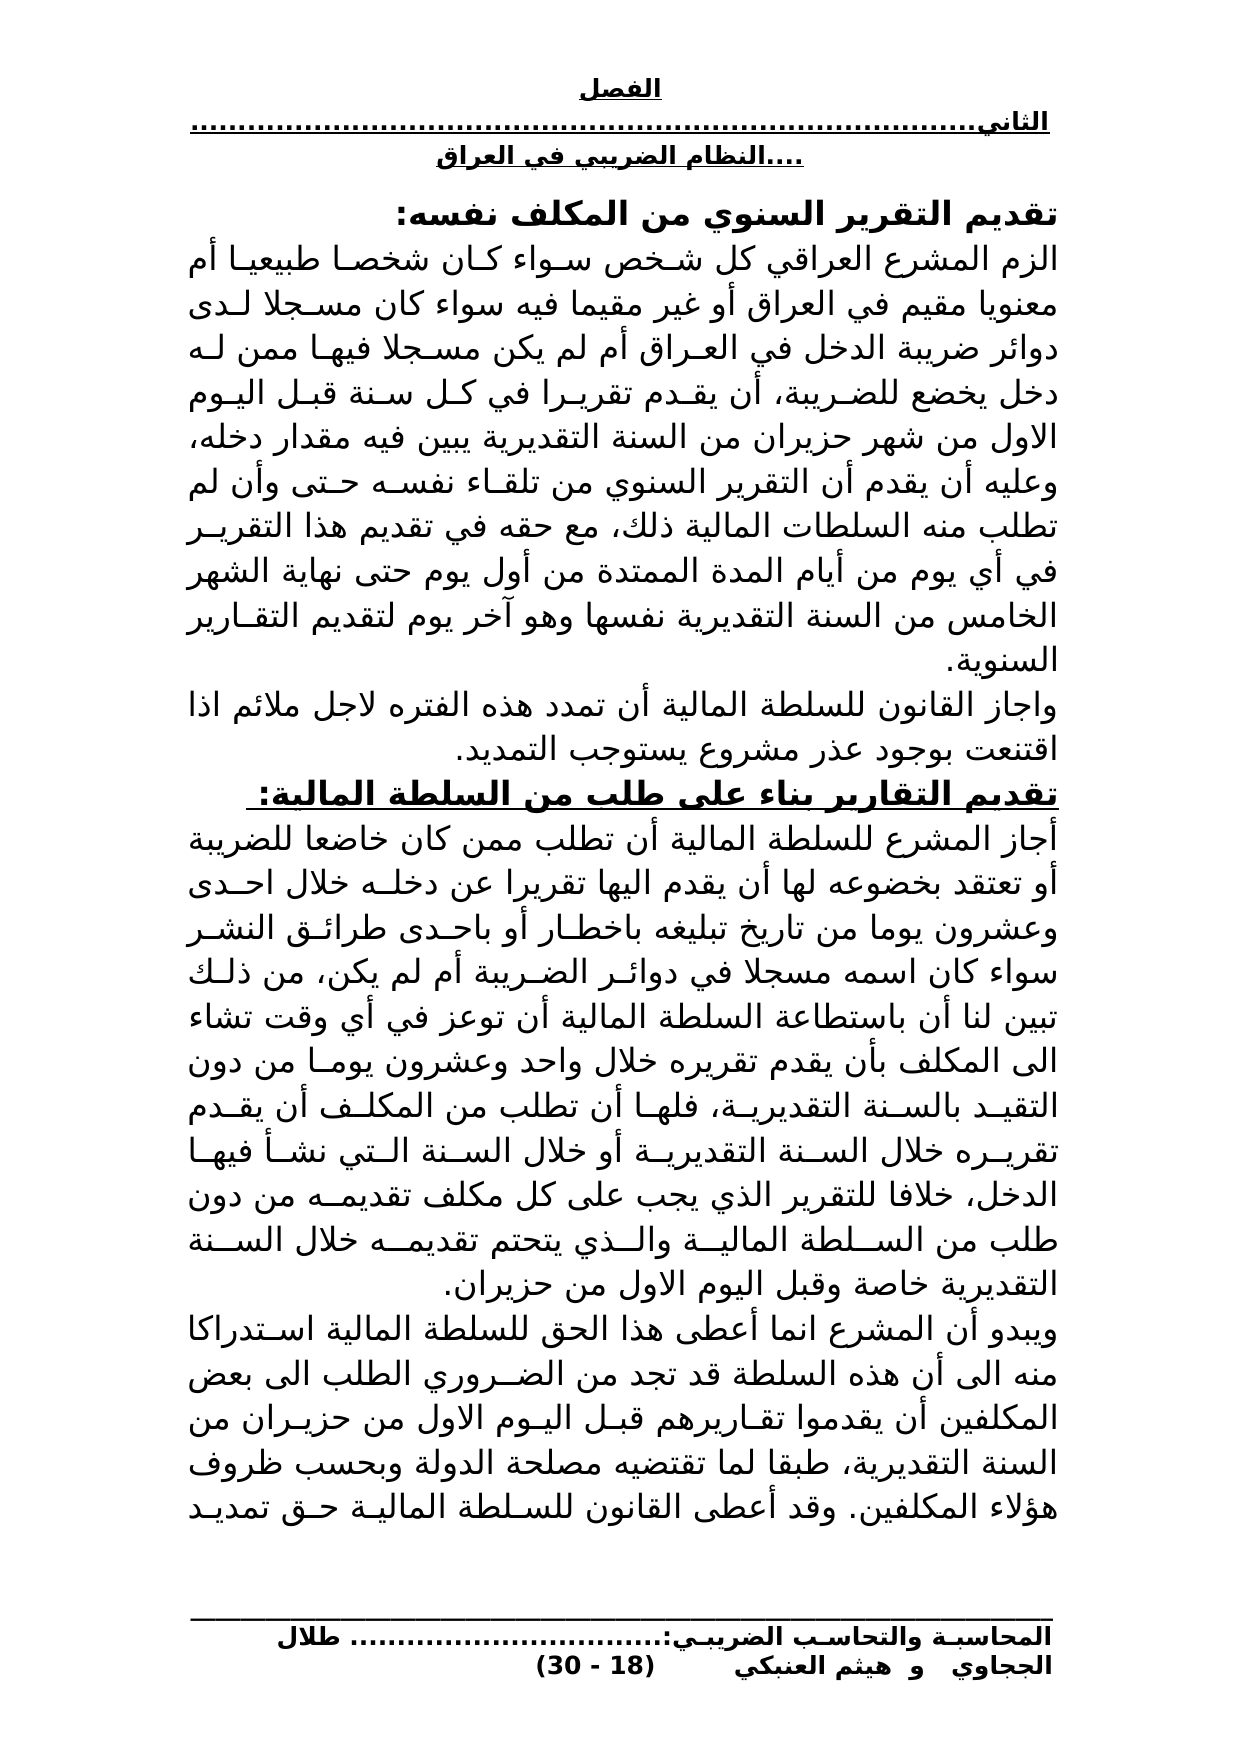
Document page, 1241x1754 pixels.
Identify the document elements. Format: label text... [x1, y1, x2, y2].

list تقديم التقرير السنوي من المكلف نفسه: [187, 195, 1059, 234]
list أجاز المشرع للسلطة المالية أن تطلب ممن كان خاضعا للضريبة أو تعتقد بخضوعه لها أن يقدم اليها تقريرا عن دخله خلال احدى وعشرون يوما من تاريخ تبليغه باخطار أو باحدى طرائق النشر سواء كان اسمه مسجلا في دوائر الضريبة أم لم يكن، من ذلك تبين لنا أن باستطاعة السلطة المالية أن توعز في أي وقت تشاء الى المكلف بأن يقدم تقريره خلال واحد وعشرون يوما من دون التقيد بالسنة التقديرية، فلها أن تطلب من المكلف أن يقدم تقريره خلال السنة التقديرية أو خلال السنة التي نشأ فيها الدخل، خلافا للتقرير الذي يجب على كل مكلف تقديمه من دون طلب من السلطة المالية والذي يتحتم تقديمه خلال السنة التقديرية خاصة وقبل اليوم الاول من حزيران. [187, 819, 1059, 1304]
list الزم المشرع العراقي كل شخص سواء كان شخصا طبيعيا أم معنويا مقيم في العراق أو غير مقيما فيه سواء كان مسجلا لدى دوائر ضريبة الدخل في العراق أم لم يكن مسجلا فيها ممن له دخل يخضع للضريبة، أن يقدم تقريرا في كل سنة قبل اليوم الاول من شهر حزيران من السنة التقديرية يبين فيه مقدار دخله، وعليه أن يقدم أن التقرير السنوي من تلقاء نفسه حتى وأن لم تطلب منه السلطات المالية ذلك، مع حقه في تقديم هذا التقرير في أي يوم من أيام المدة الممتدة من أول يوم حتى نهاية الشهر الخامس من السنة التقديرية نفسها وهو آخر يوم لتقديم التقارير السنوية. [187, 239, 1059, 679]
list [187, 1309, 1059, 1527]
list تقديم التقارير بناء على طلب من السلطة المالية: [187, 774, 1059, 813]
list واجاز القانون للسلطة المالية أن تمدد هذه الفتره لاجل ملائم اذا اقتنعت بوجود عذر مشروع يستوجب التمديد. [187, 685, 1059, 769]
